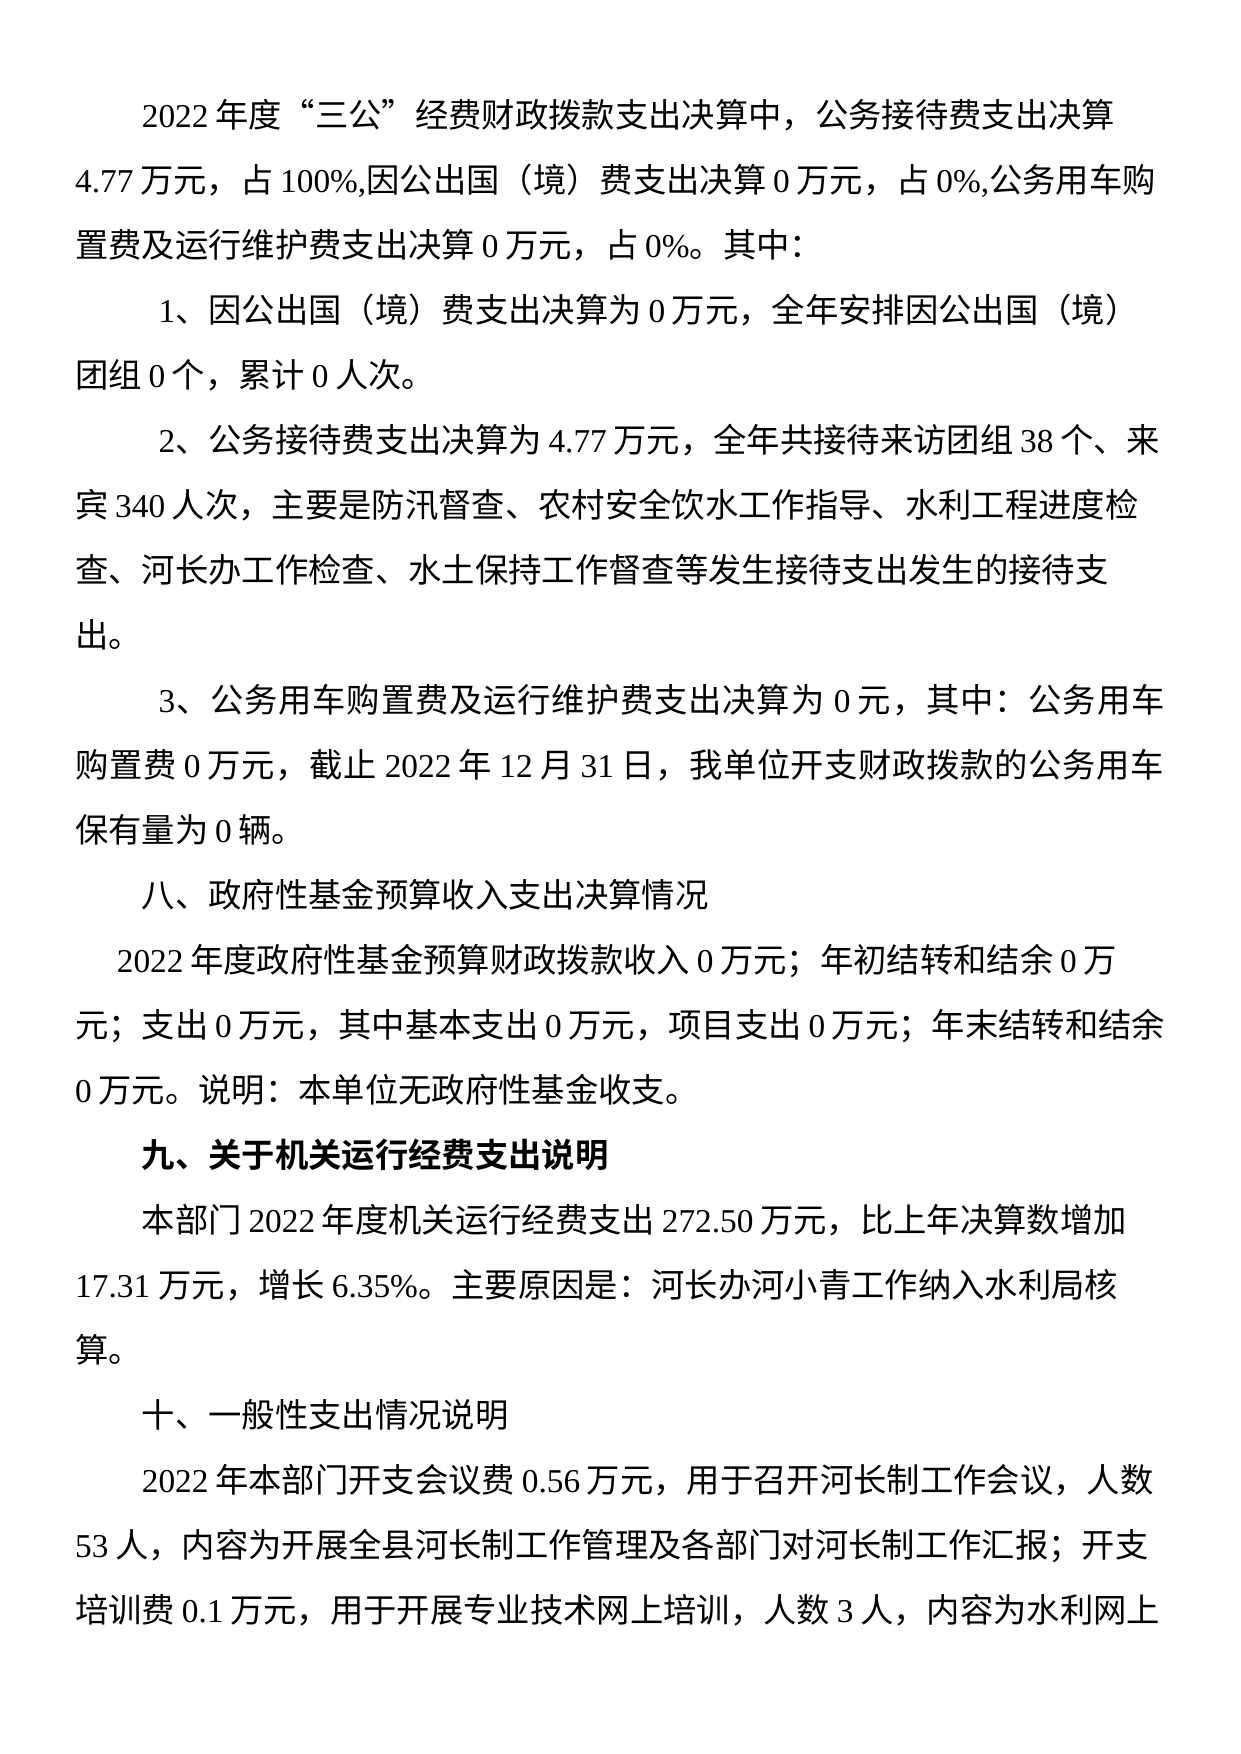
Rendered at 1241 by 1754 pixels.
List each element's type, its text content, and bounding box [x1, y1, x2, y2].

text 九、关于机关运行经费支出说明 [75, 1121, 1165, 1186]
text 本部门2022年度机关运行经费支出272.50万元，比上年决算数增加17.31 万元，增长6.35%。主要原因是：河长办河小青工作纳入水利局核算。 [75, 1186, 1165, 1381]
text 八、政府性基金预算收入支出决算情况 [75, 861, 1165, 926]
text 2022年度政府性基金预算财政拨款收入0万元；年初结转和结余0万元；支出0万元，其中基本支出0万元，项目支出0万元；年末结转和结余0万元。说明：本单位无政府性基金收支。 [75, 926, 1165, 1121]
text 3、公务用车购置费及运行维护费支出决算为0元，其中：公务用车购置费0万元，截止2022年12月31日，我单位开支财政拨款的公务用车保有量为0辆。 [75, 666, 1165, 861]
text 2022年度“三公”经费财政拨款支出决算中，公务接待费支出决算4.77万元，占100%,因公出国（境）费支出决算0万元，占0%,公务用车购置费及运行维护费支出决算0万元，占0%。其中： [75, 81, 1165, 276]
text 2、公务接待费支出决算为4.77万元，全年共接待来访团组38个、来宾340人次，主要是防汛督查、农村安全饮水工作指导、水利工程进度检查、河长办工作检查、水土保持工作督查等发生接待支出发生的接待支出。 [75, 406, 1165, 666]
text 1、因公出国（境）费支出决算为0万元，全年安排因公出国（境）团组0个，累计0人次。 [75, 276, 1165, 406]
text 十、一般性支出情况说明 [75, 1381, 1165, 1446]
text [75, 1446, 1165, 1641]
